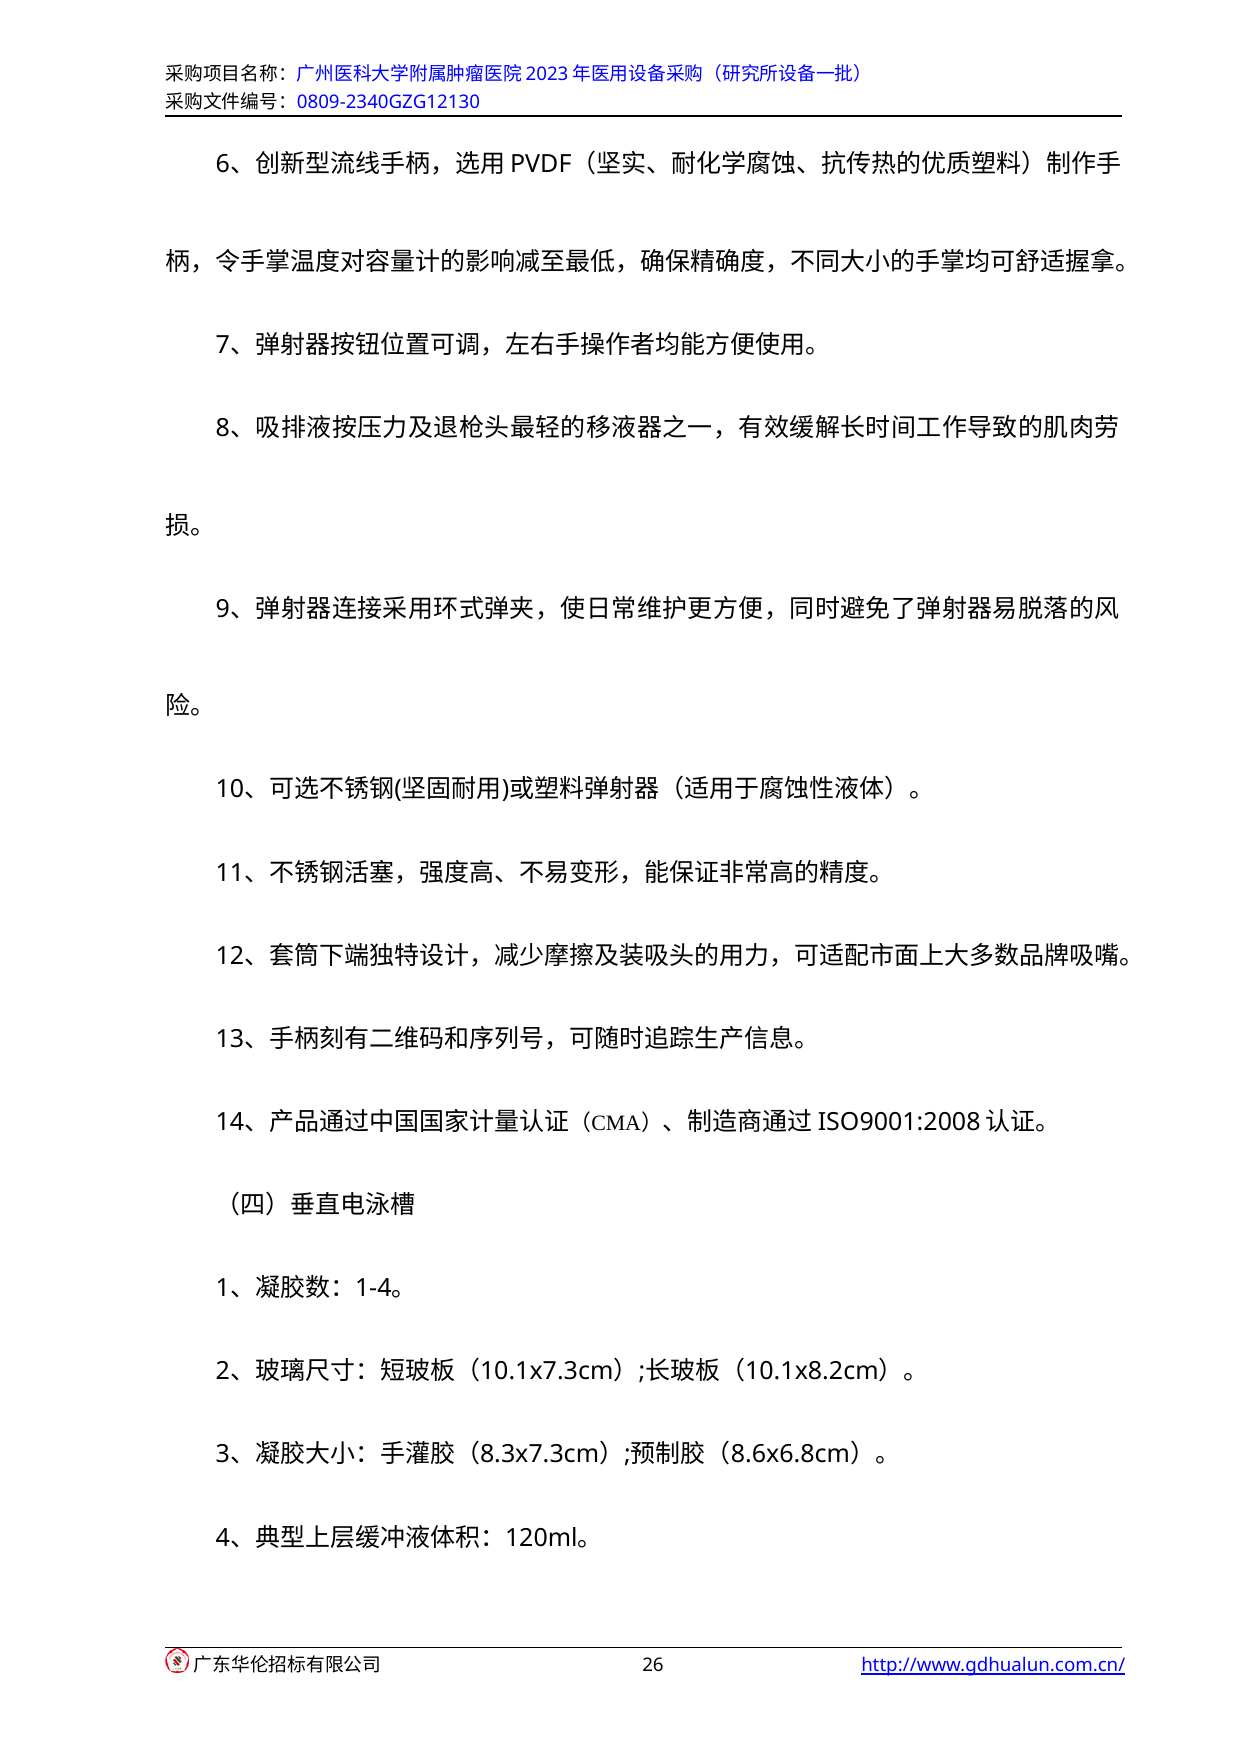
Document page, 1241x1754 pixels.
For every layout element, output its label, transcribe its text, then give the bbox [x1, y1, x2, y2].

text 3、凝胶大小：手灌胶（8.3x7.3cm）;预制胶（8.6x6.8cm）。 [165, 1419, 1122, 1484]
text 1、凝胶数：1-4。 [165, 1253, 1122, 1318]
text （四）垂直电泳槽 [165, 1170, 1122, 1235]
text 6、创新型流线手柄，选用PVDF（坚实、耐化学腐蚀、抗传热的优质塑料）制作手柄，令手掌温度对容量计的影响减至最低，确保精确度，不同大小的手掌均可舒适握拿。 [165, 129, 1122, 292]
text 10、可选不锈钢(坚固耐用)或塑料弹射器（适用于腐蚀性液体）。 [165, 754, 1122, 819]
text 12、套筒下端独特设计，减少摩擦及装吸头的用力，可适配市面上大多数品牌吸嘴。 [165, 921, 1122, 986]
text 7、弹射器按钮位置可调，左右手操作者均能方便使用。 [165, 310, 1122, 375]
text 13、手柄刻有二维码和序列号，可随时追踪生产信息。 [165, 1004, 1122, 1069]
text 4、典型上层缓冲液体积：120ml。 [165, 1503, 1122, 1568]
text 14、产品通过中国国家计量认证（CMA）、制造商通过ISO9001:2008认证。 [165, 1087, 1122, 1152]
text 9、弹射器连接采用环式弹夹，使日常维护更方便，同时避免了弹射器易脱落的风险。 [165, 574, 1122, 736]
text 11、不锈钢活塞，强度高、不易变形，能保证非常高的精度。 [165, 838, 1122, 903]
picture [165, 1648, 189, 1673]
text 2、玻璃尺寸：短玻板（10.1x7.3cm）;长玻板（10.1x8.2cm）。 [165, 1336, 1122, 1401]
text 8、吸排液按压力及退枪头最轻的移液器之一，有效缓解长时间工作导致的肌肉劳损。 [165, 393, 1122, 556]
